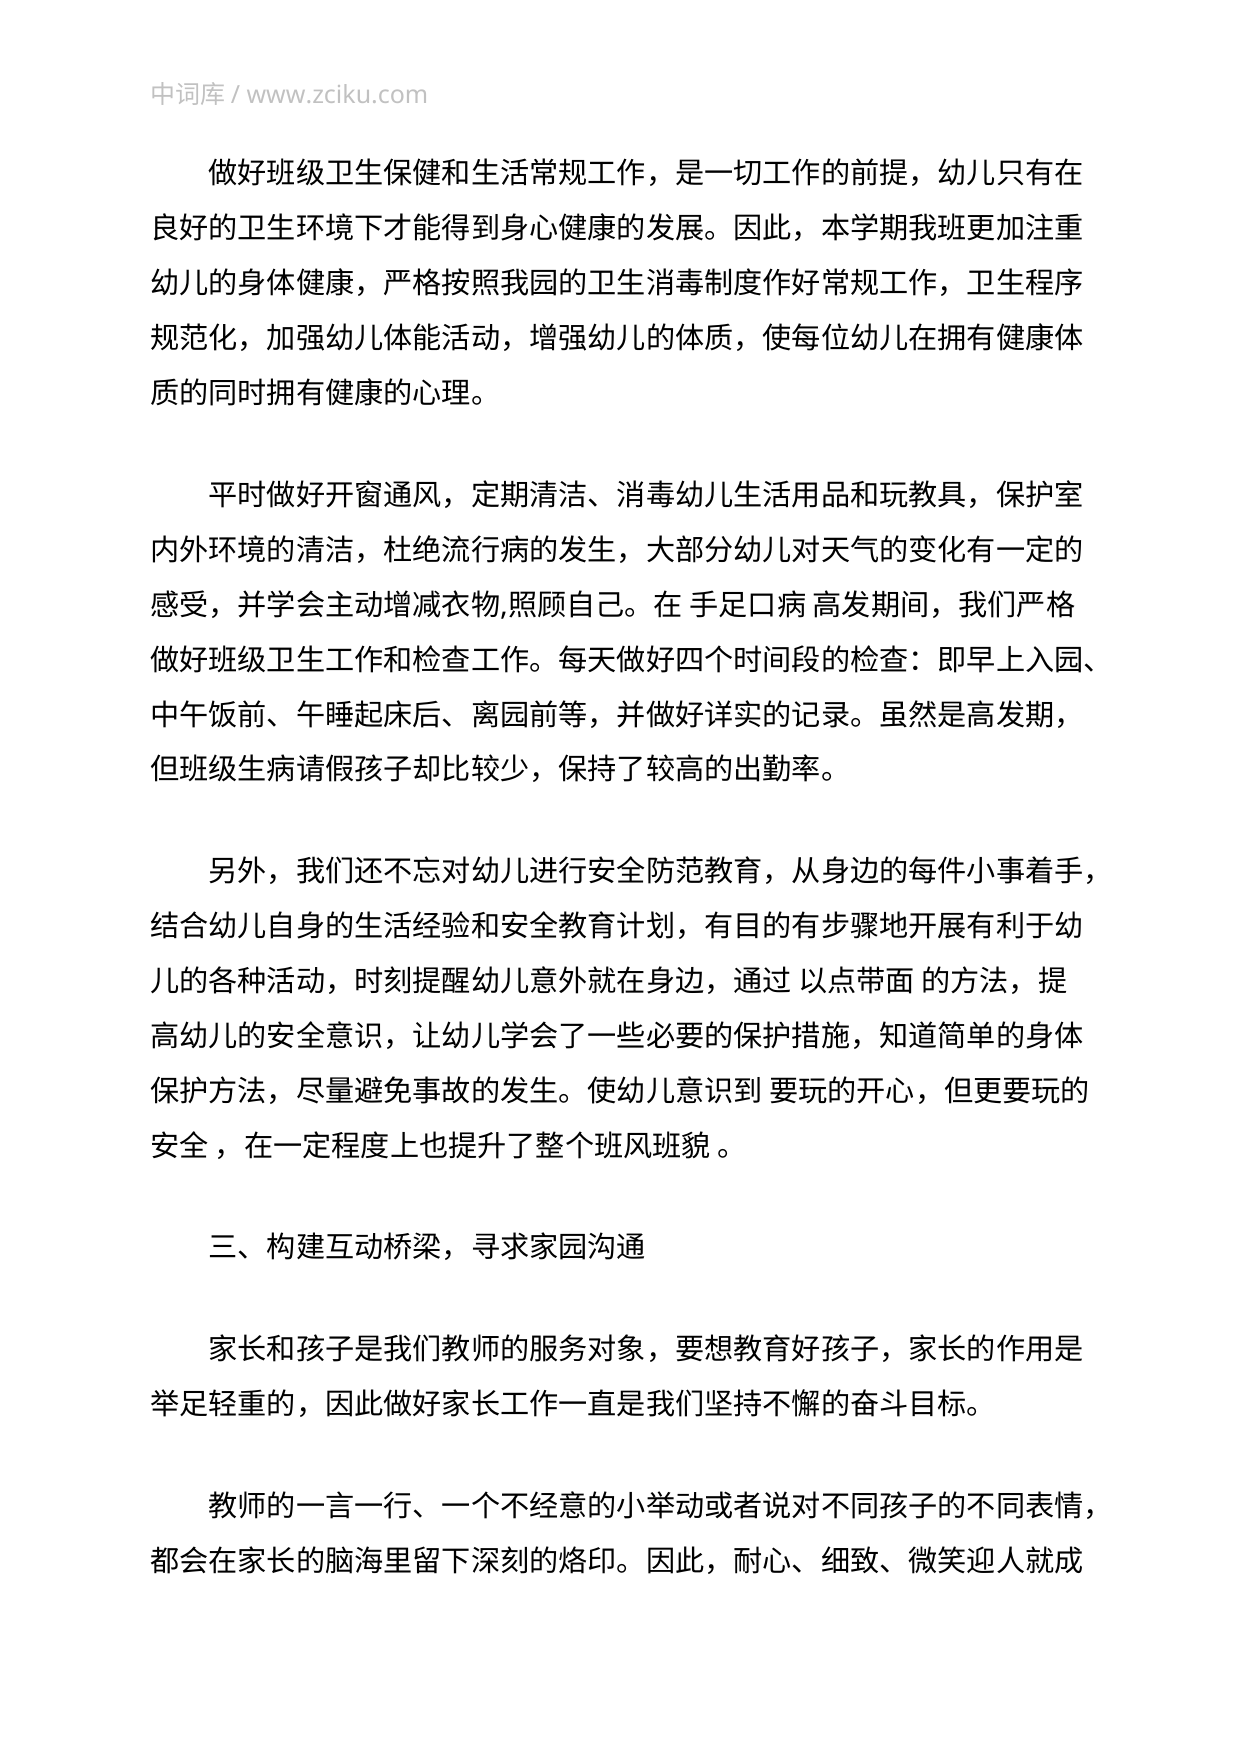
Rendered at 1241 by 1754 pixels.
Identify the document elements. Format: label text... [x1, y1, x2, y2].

text 家长和孩子是我们教师的服务对象，要想教育好孩子，家长的作用是举足轻重的，因此做好家长工作一直是我们坚持不懈的奋斗目标。 [150, 1326, 1090, 1423]
text 平时做好开窗通风，定期清洁、消毒幼儿生活用品和玩教具，保护室内外环境的清洁，杜绝流行病的发生，大部分幼儿对天气的变化有一定的感受，并学会主动增减衣物,照顾自己。在 手足口病 高发期间，我们严格做好班级卫生工作和检查工作。每天做好四个时间段的检查：即早上入园、中午饭前、午睡起床后、离园前等，并做好详实的记录。虽然是高发期，但班级生病请假孩子却比较少，保持了较高的出勤率。 [150, 471, 1090, 788]
text 另外，我们还不忘对幼儿进行安全防范教育，从身边的每件小事着手，结合幼儿自身的生活经验和安全教育计划，有目的有步骤地开展有利于幼儿的各种活动，时刻提醒幼儿意外就在身边，通过 以点带面 的方法，提高幼儿的安全意识，让幼儿学会了一些必要的保护措施，知道简单的身体保护方法，尽量避免事故的发生。使幼儿意识到 要玩的开心，但更要玩的安全 ，在一定程度上也提升了整个班风班貌 。 [150, 848, 1090, 1164]
text 做好班级卫生保健和生活常规工作，是一切工作的前提，幼儿只有在良好的卫生环境下才能得到身心健康的发展。因此，本学期我班更加注重幼儿的身体健康，严格按照我园的卫生消毒制度作好常规工作，卫生程序规范化，加强幼儿体能活动，增强幼儿的体质，使每位幼儿在拥有健康体质的同时拥有健康的心理。 [150, 150, 1090, 412]
text 三、构建互动桥梁，寻求家园沟通 [150, 1224, 1090, 1266]
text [150, 1482, 1090, 1579]
